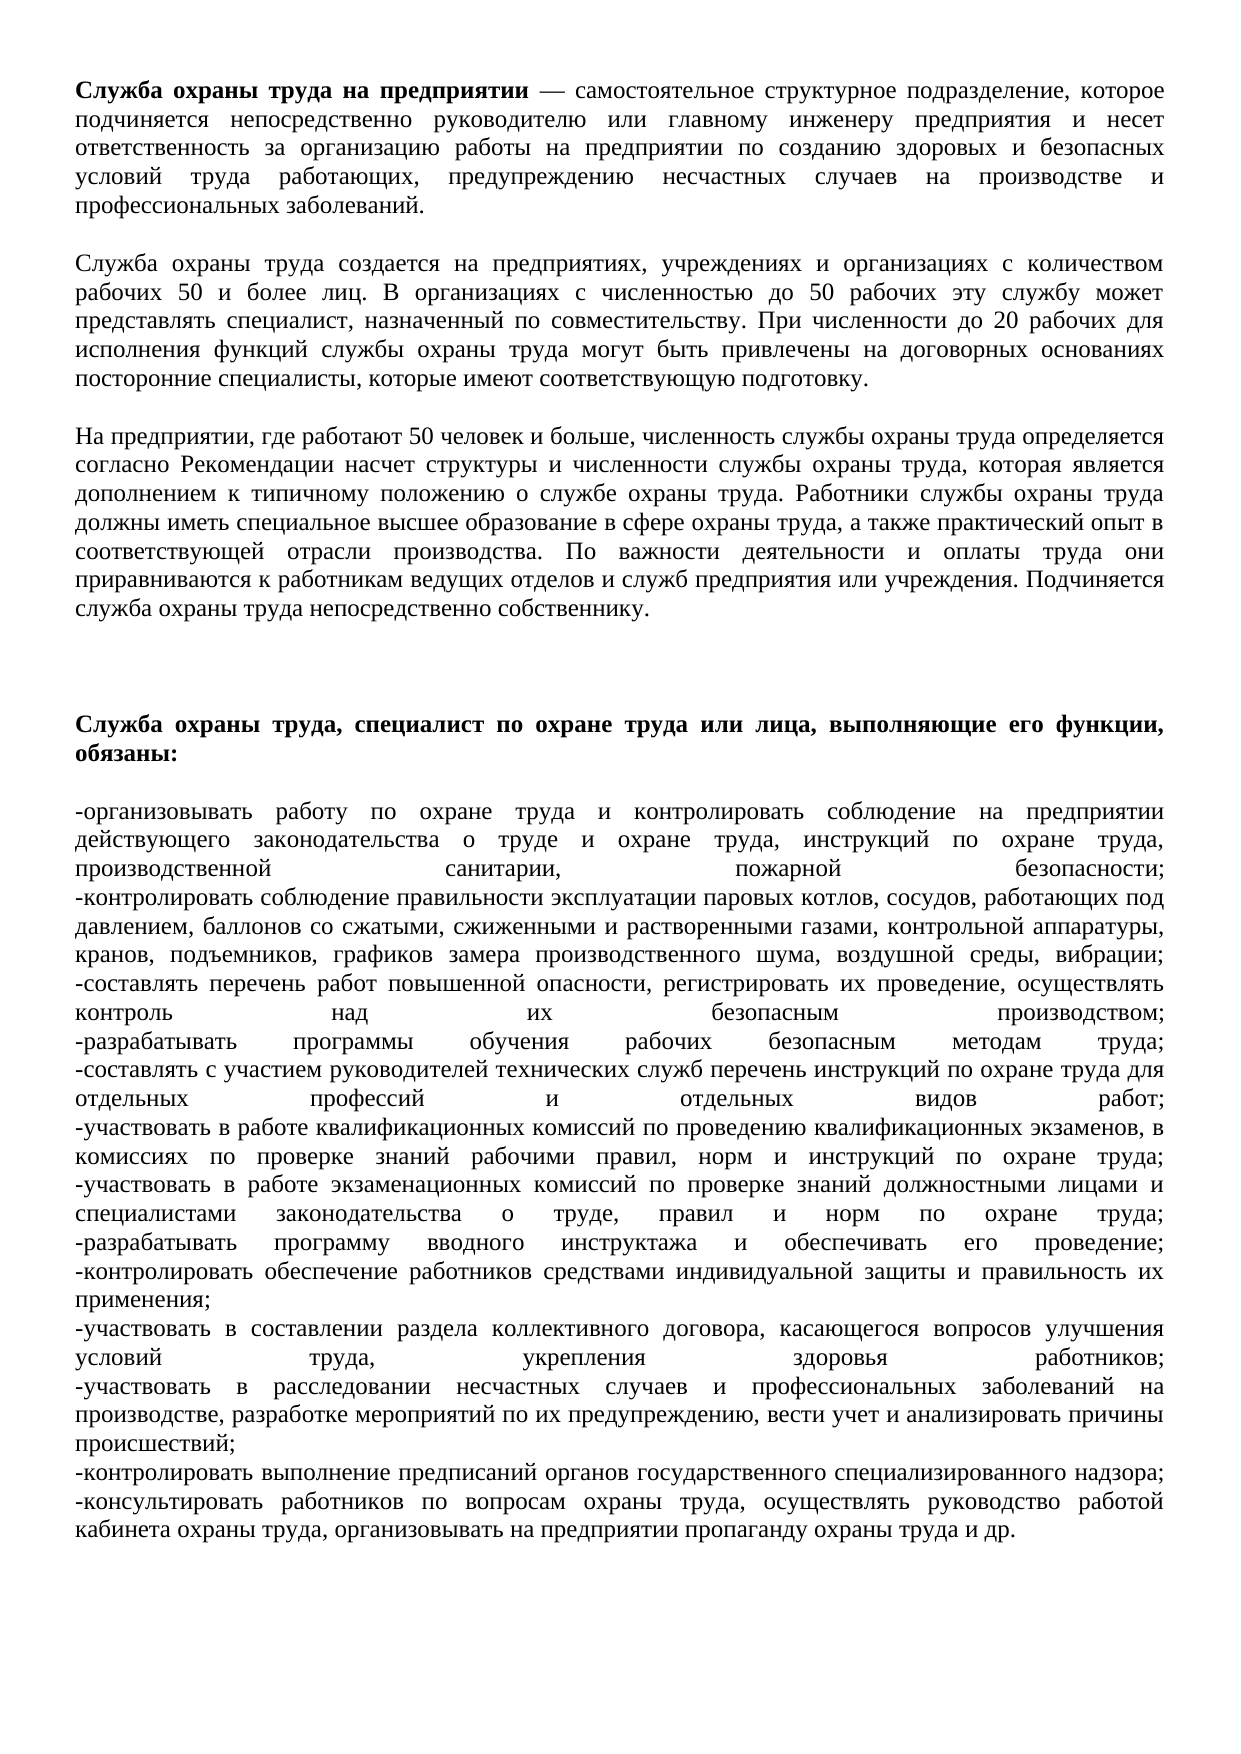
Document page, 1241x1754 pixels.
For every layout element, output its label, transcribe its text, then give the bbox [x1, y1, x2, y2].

text На предприятии, где работают 50 человек и больше, численность службы охраны труда определяется согласно Рекомендации насчет структуры и численности службы охраны труда, которая является дополнением к типичному положению о службе охраны труда. Работники службы охраны труда должны иметь специальное высшее образование в сфере охраны труда, а также практический опыт в соответствующей отрасли производства. По важности деятельности и оплаты труда они приравниваются к работникам ведущих отделов и служб предприятия или учреждения. Подчиняется служба охраны труда непосредственно собственнику. [75, 421, 1165, 622]
text Служба охраны труда на предприятии — самостоятельное структурное подразделение, которое подчиняется непосредственно руководителю или главному инженеру предприятия и несет ответственность за организацию работы на предприятии по созданию здоровых и безопасных условий труда работающих, предупреждению несчастных случаев на производстве и профессиональных заболеваний. [75, 75, 1165, 219]
text Служба охраны труда создается на предприятиях, учреждениях и организациях с количеством рабочих 50 и более лиц. В организациях с численностью до 50 рабочих эту службу может представлять специалист, назначенный по совместительству. При численности до 20 рабочих для исполнения функций службы охраны труда могут быть привлечены на договорных основаниях посторонние специалисты, которые имеют соответствующую подготовку. [75, 248, 1165, 392]
text -организовывать работу по охране труда и контролировать соблюдение на предприятии действующего законодательства о труде и охране труда, инструкций по охране труда, производственной санитарии, пожарной безопасности; -контролировать соблюдение правильности эксплуатации паровых котлов, сосудов, работающих под давлением, баллонов со сжатыми, сжиженными и растворенными газами, контрольной аппаратуры, кранов, подъемников, графиков замера производственного шума, воздушной среды, вибрации; -составлять перечень работ повышенной опасности, регистрировать их проведение, осуществлять контроль над их безопасным производством; -разрабатывать программы обучения рабочих безопасным методам труда; -составлять с участием руководителей технических служб перечень инструкций по охране труда для отдельных профессий и отдельных видов работ; -участвовать в работе квалификационных комиссий по проведению квалификационных экзаменов, в комиссиях по проверке знаний рабочими правил, норм и инструкций по охране труда; -участвовать в работе экзаменационных комиссий по проверке знаний должностными лицами и специалистами законодательства о труде, правил и норм по охране труда; -разрабатывать программу вводного инструктажа и обеспечивать его проведение; -контролировать обеспечение работников средствами индивидуальной защиты и правильность их применения; -участвовать в составлении раздела коллективного договора, касающегося вопросов улучшения условий труда, укрепления здоровья работников; -участвовать в расследовании несчастных случаев и профессиональных заболеваний на производстве, разработке мероприятий по их предупреждению, вести учет и анализировать причины происшествий; -контролировать выполнение предписаний органов государственного специализированного надзора; -консультировать работников по вопросам охраны труда, осуществлять руководство работой кабинета охраны труда, организовывать на предприятии пропаганду охраны труда и др. [75, 796, 1165, 1543]
text Служба охраны труда, специалист по охране труда или лица, выполняющие его функции, обязаны: [75, 709, 1165, 767]
